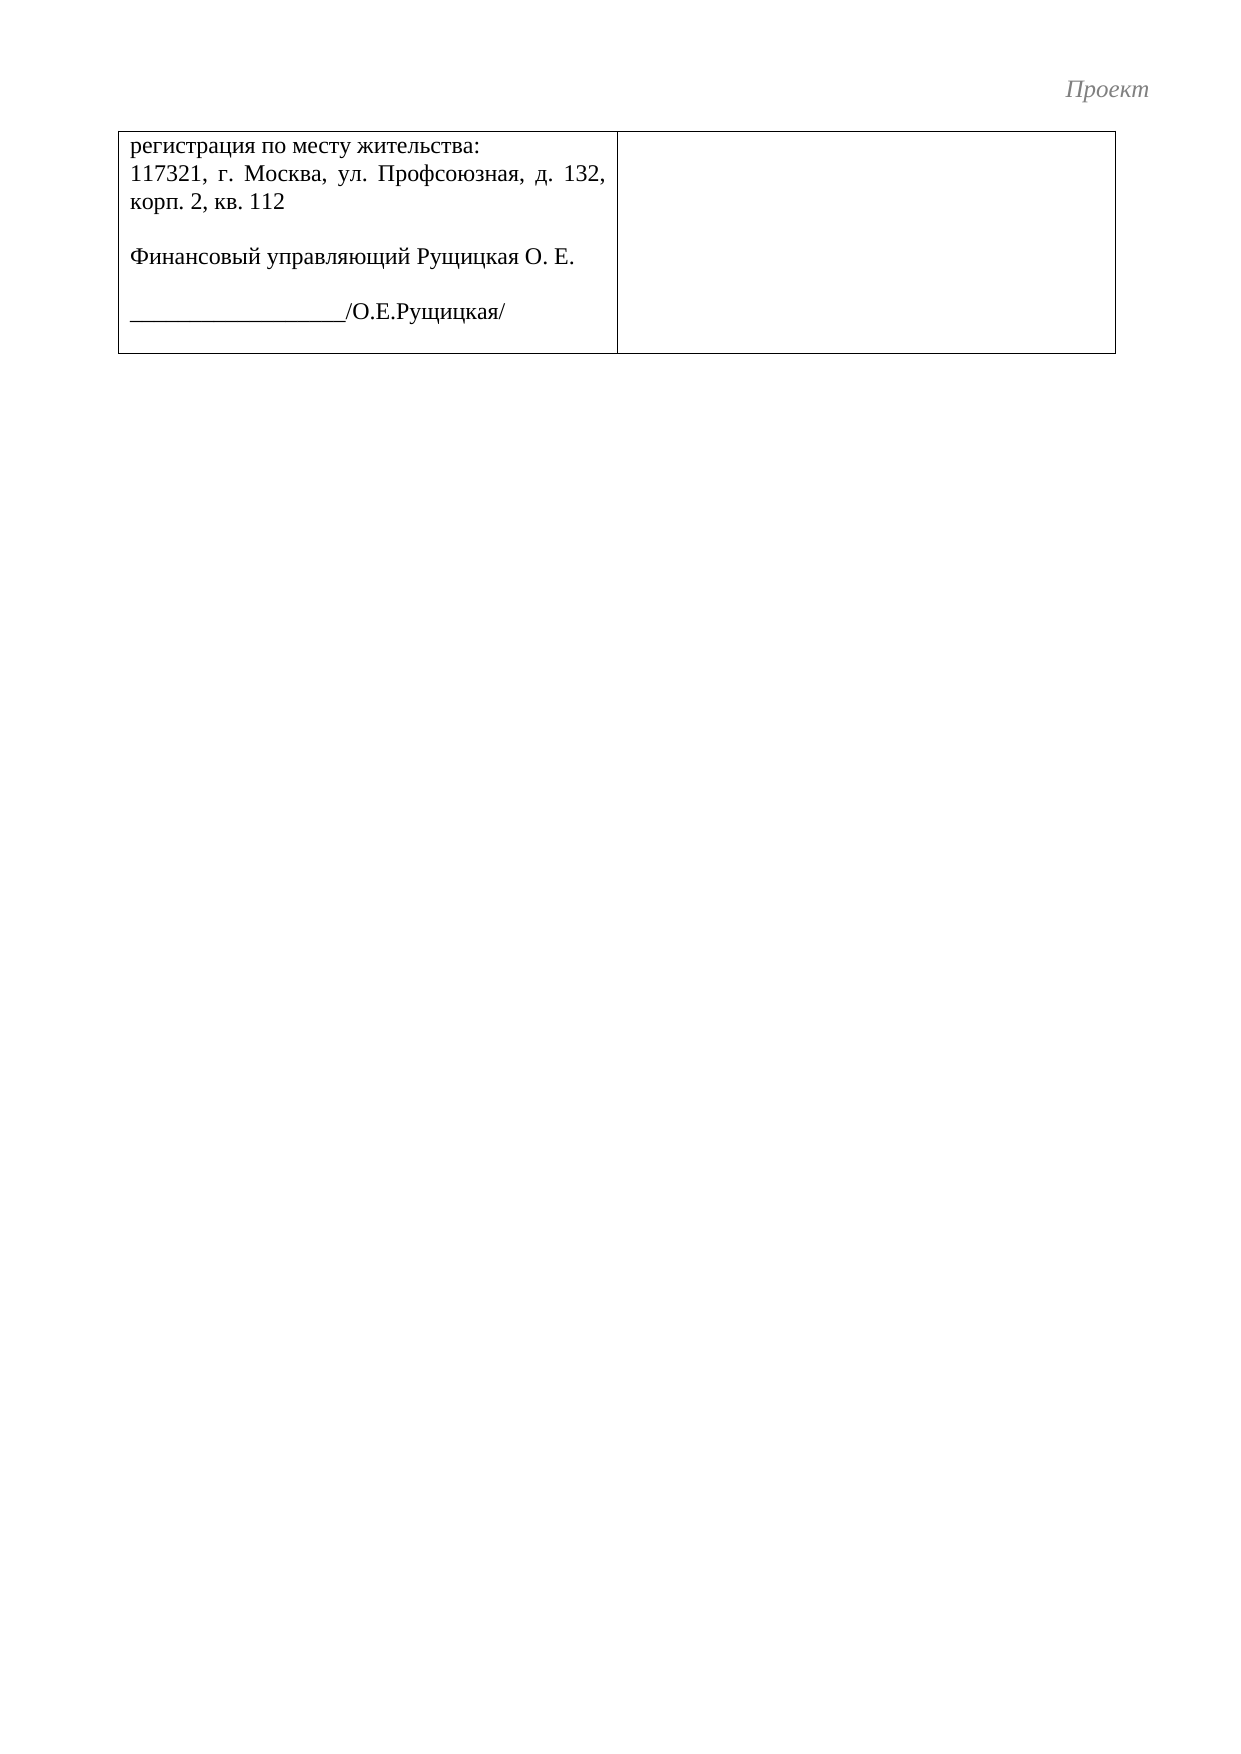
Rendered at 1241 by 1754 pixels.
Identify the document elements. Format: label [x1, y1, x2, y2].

table_header [119, 132, 617, 352]
table_header [618, 132, 1115, 352]
